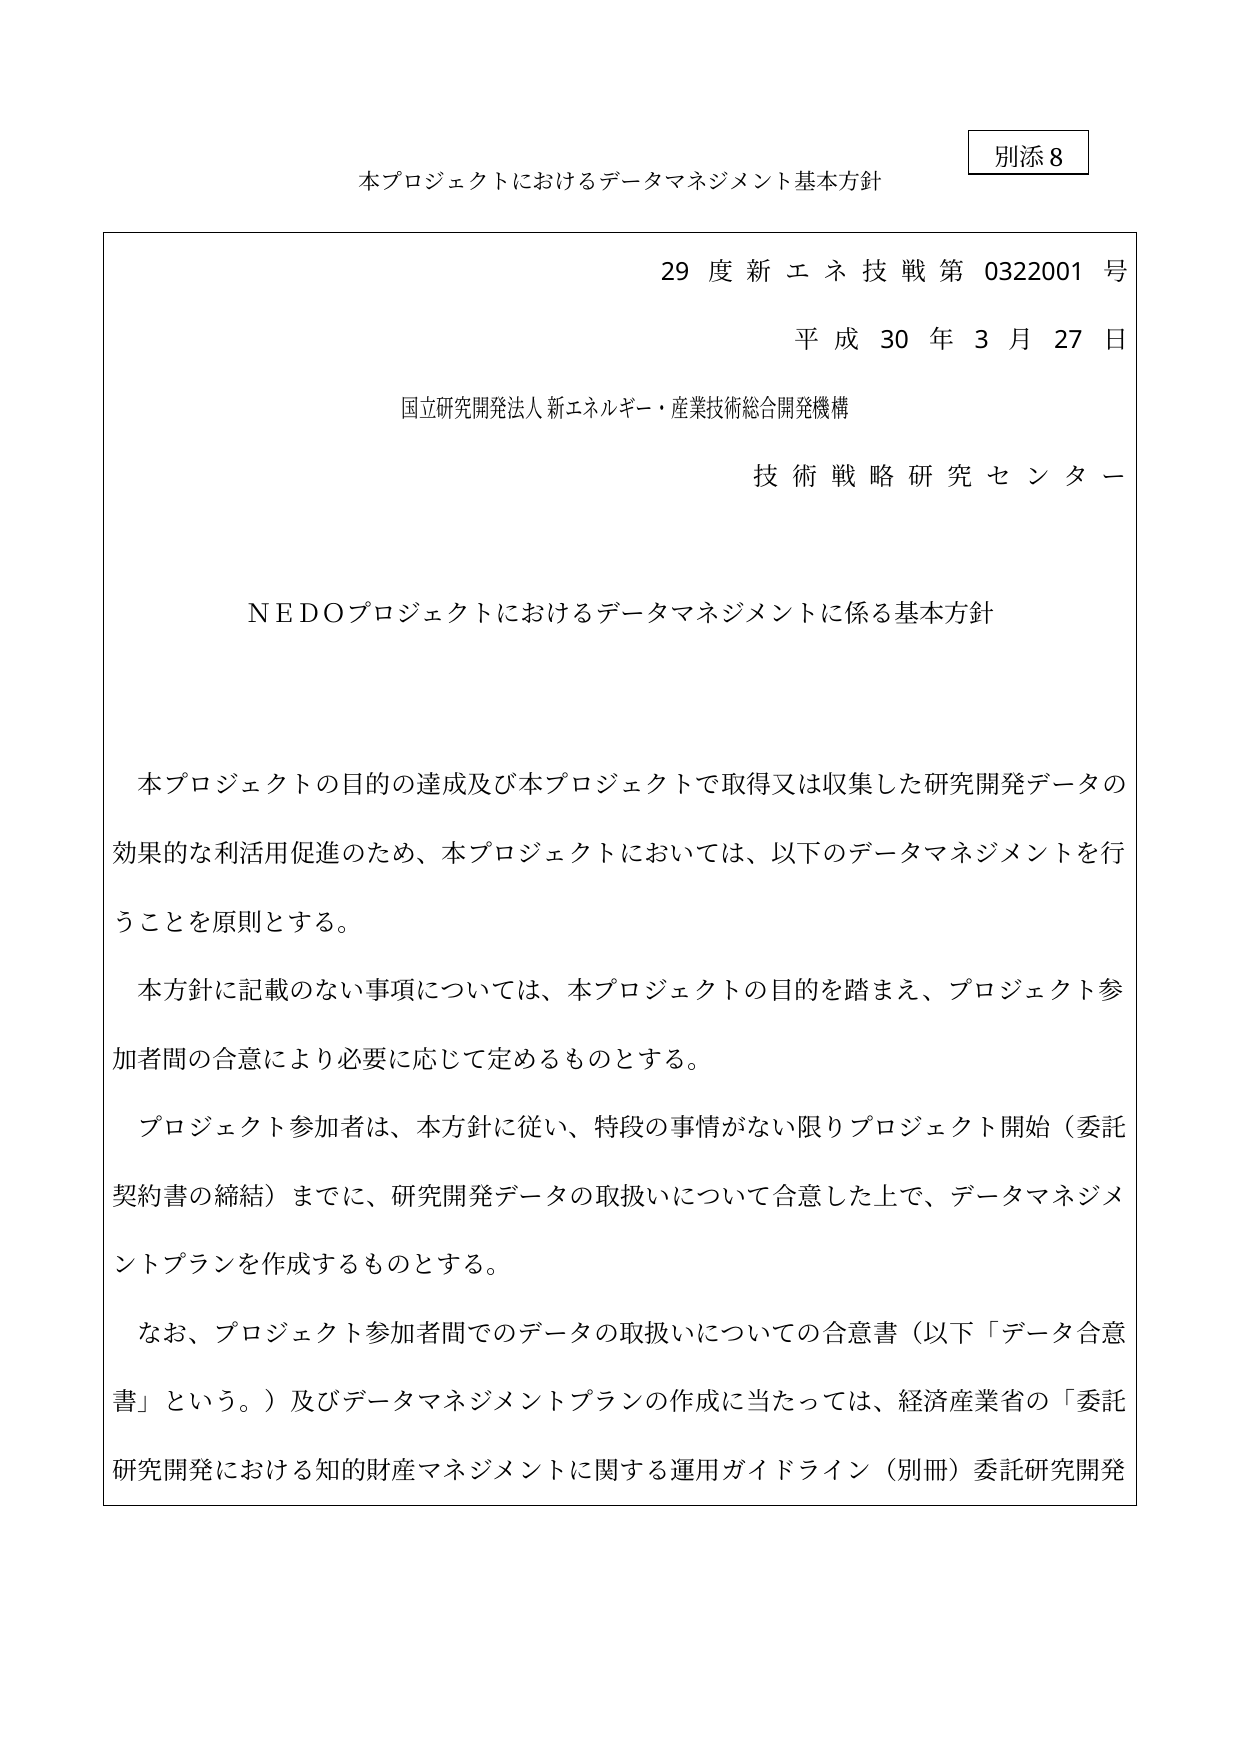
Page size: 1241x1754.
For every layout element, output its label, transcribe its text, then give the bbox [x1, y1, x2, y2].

text 29度新エネ技戦第0322001号 [104, 233, 1136, 303]
text 国立研究開発法人 新エネルギー・産業技術総合開発機構 [112, 372, 1128, 441]
text 平成30年3月27日 [112, 303, 1128, 372]
text ＮＥＤＯプロジェクトにおけるデータマネジメントに係る基本方針 [112, 578, 1128, 646]
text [104, 1294, 1136, 1505]
text プロジェクト参加者は、本方針に従い、特段の事情がない限りプロジェクト開始（委託契約書の締結）までに、研究開発データの取扱いについて合意した上で、データマネジメントプランを作成するものとする。 [112, 1092, 1128, 1294]
text 技術戦略研究センター [112, 441, 1128, 509]
text 本方針に記載のない事項については、本プロジェクトの目的を踏まえ、プロジェクト参加者間の合意により必要に応じて定めるものとする。 [112, 954, 1128, 1092]
text 本プロジェクトの目的の達成及び本プロジェクトで取得又は収集した研究開発データの効果的な利活用促進のため、本プロジェクトにおいては、以下のデータマネジメントを行うことを原則とする。 [112, 749, 1128, 954]
text 本プロジェクトにおけるデータマネジメント基本方針 [112, 163, 1128, 197]
